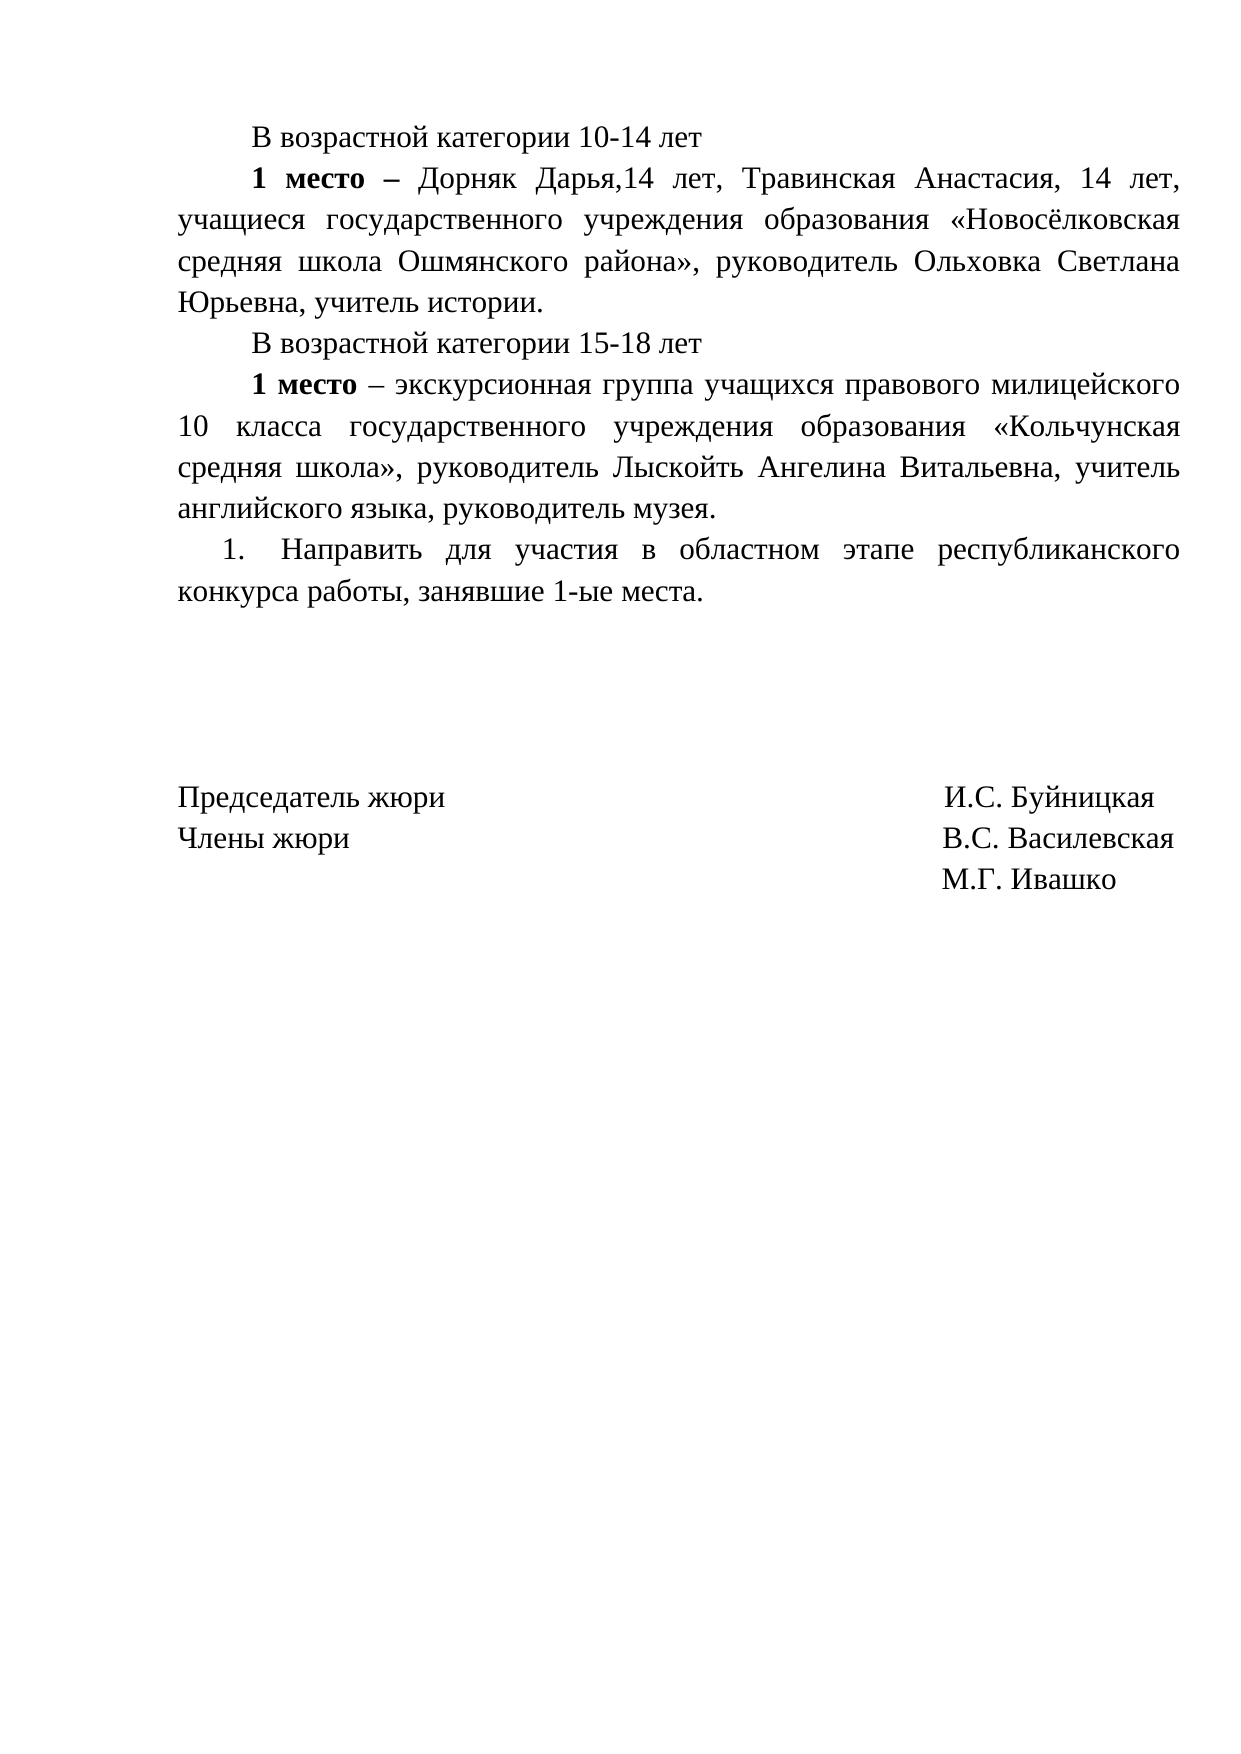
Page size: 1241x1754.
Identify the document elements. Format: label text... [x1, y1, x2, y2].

text М.Г. Ивашко [177, 861, 1181, 897]
text 1 место – Дорняк Дарья,14 лет, Травинская Анастасия, 14 лет, учащиеся государственного учреждения образования «Новосёлковская средняя школа Ошмянского района», руководитель Ольховка Светлана Юрьевна, учитель истории. [177, 159, 1181, 319]
text Члены жюри В.С. Василевская [177, 819, 1181, 855]
text В возрастной категории 15-18 лет [222, 324, 1181, 360]
text Председатель жюри И.С. Буйницкая [177, 778, 1181, 814]
list Направить для участия в областном этапе республиканского конкурса работы, занявшие 1-ые места. [177, 531, 1181, 608]
text В возрастной категории 10-14 лет [222, 118, 1181, 154]
text 1 место – экскурсионная группа учащихся правового милицейского 10 класса государственного учреждения образования «Кольчунская средняя школа», руководитель Лыскойть Ангелина Витальевна, учитель английского языка, руководитель музея. [177, 366, 1181, 525]
